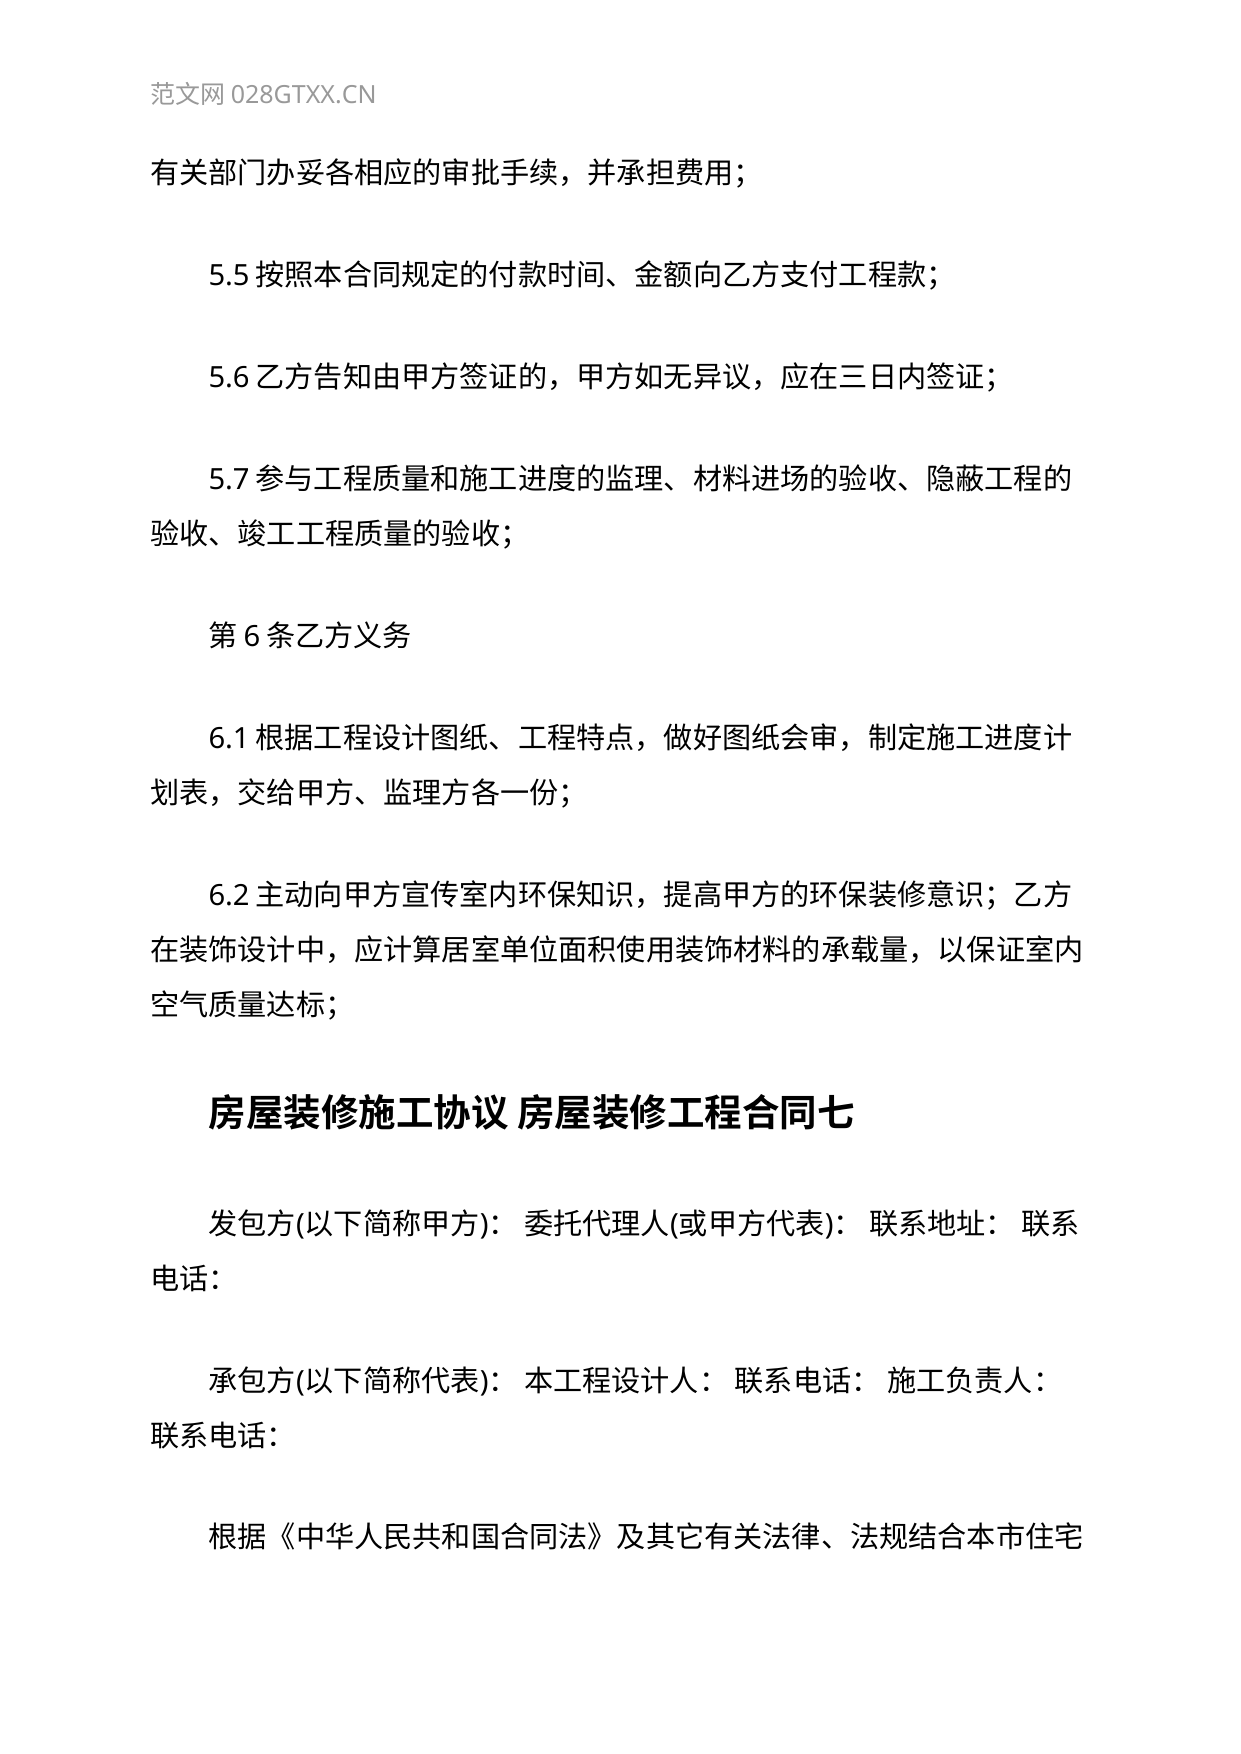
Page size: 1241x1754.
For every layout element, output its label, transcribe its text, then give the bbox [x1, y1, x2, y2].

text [150, 1514, 1090, 1556]
text 6.2主动向甲方宣传室内环保知识，提高甲方的环保装修意识；乙方在装饰设计中，应计算居室单位面积使用装饰材料的承载量，以保证室内空气质量达标； [150, 871, 1090, 1023]
text 6.1根据工程设计图纸、工程特点，做好图纸会审，制定施工进度计划表，交给甲方、监理方各一份； [150, 714, 1090, 812]
text 5.7参与工程质量和施工进度的监理、材料进场的验收、隐蔽工程的验收、竣工工程质量的验收； [150, 456, 1090, 553]
text 5.6乙方告知由甲方签证的，甲方如无异议，应在三日内签证； [150, 354, 1090, 396]
text 发包方(以下简称甲方)： 委托代理人(或甲方代表)： 联系地址： 联系电话： [150, 1200, 1090, 1298]
text 5.5按照本合同规定的付款时间、金额向乙方支付工程款； [150, 252, 1090, 294]
text 第6条乙方义务 [150, 612, 1090, 655]
text 房屋装修施工协议 房屋装修工程合同七 [150, 1083, 1090, 1137]
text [150, 150, 1090, 192]
text 承包方(以下简称代表)： 本工程设计人： 联系电话： 施工负责人： 联系电话： [150, 1357, 1090, 1454]
